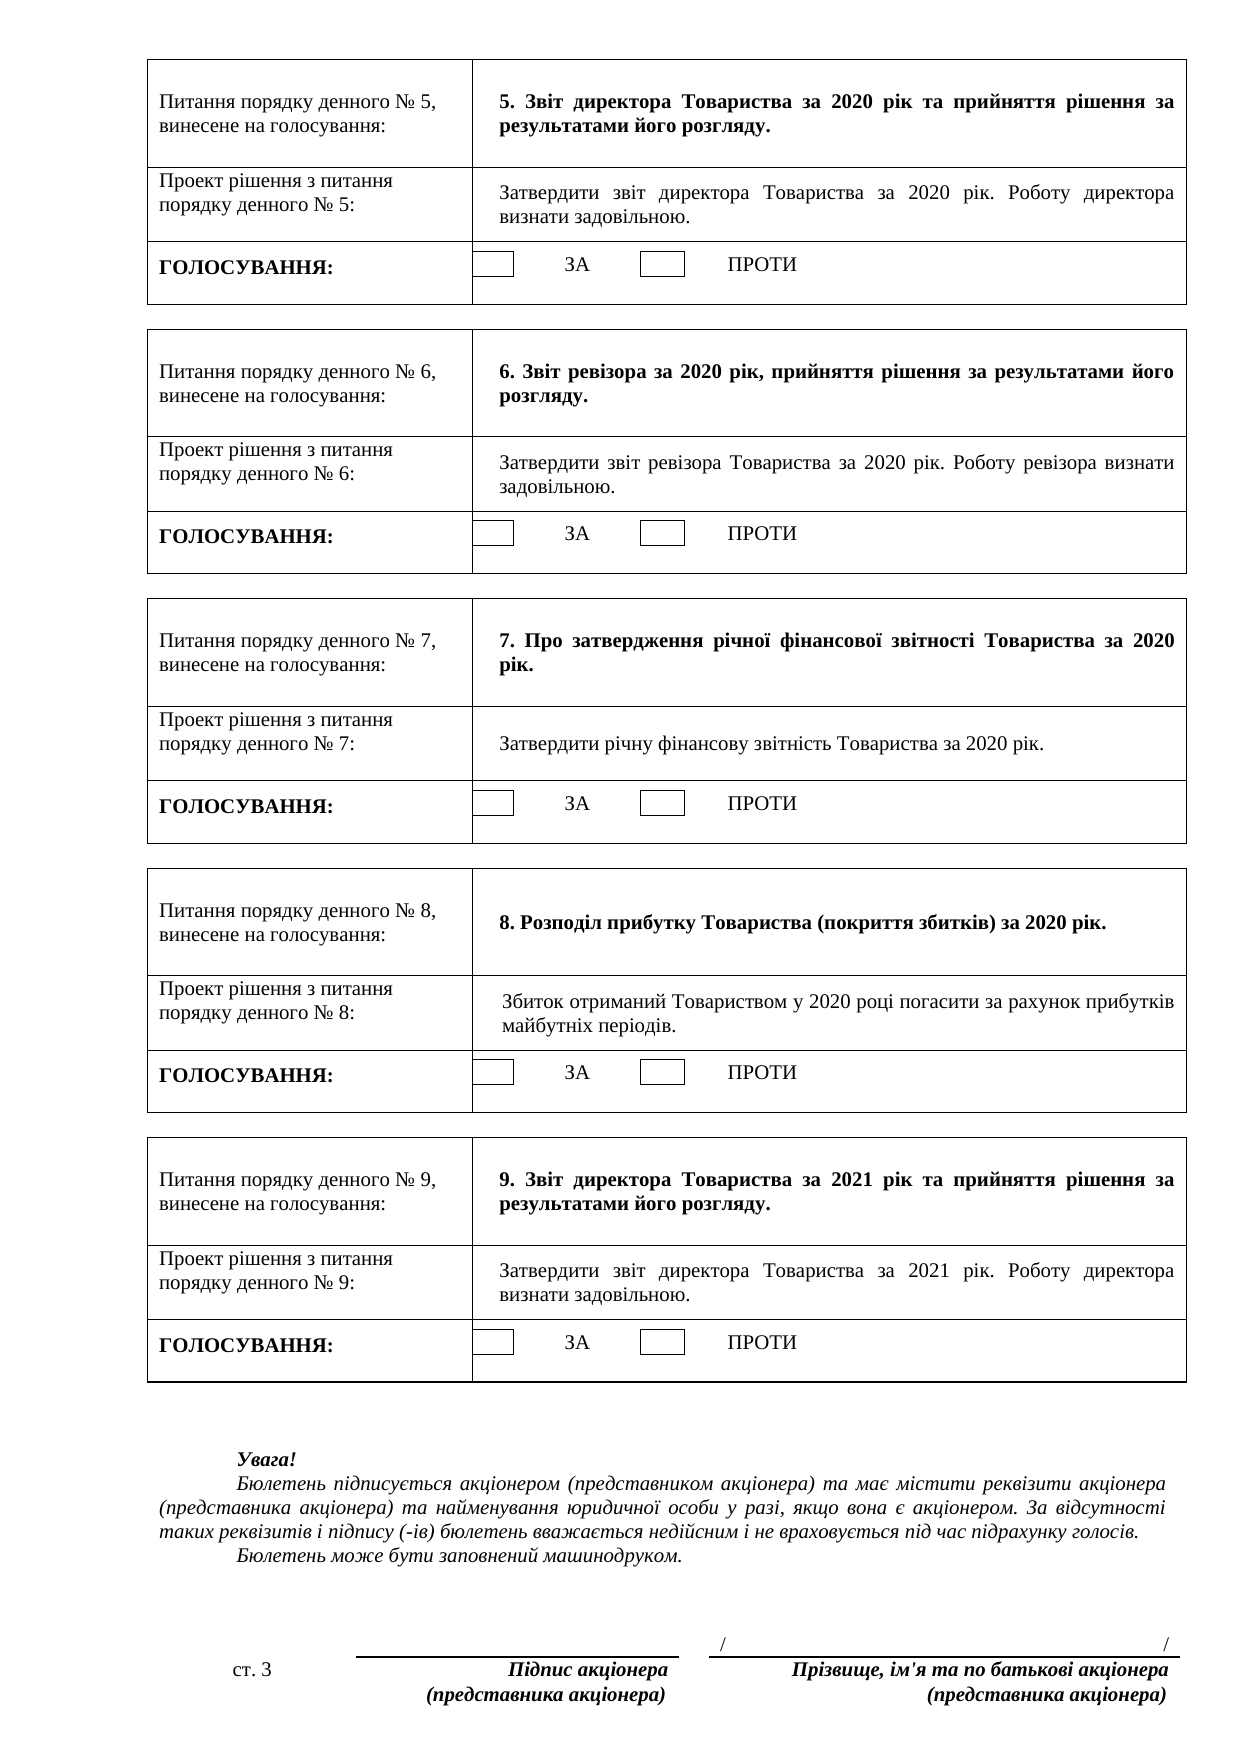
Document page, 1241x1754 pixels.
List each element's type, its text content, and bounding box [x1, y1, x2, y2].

table_cell Проект рішення з питання порядку денного № 8: [148, 976, 472, 1050]
table_header Питання порядку денного № 5, винесене на голосування: [148, 60, 472, 167]
table_cell Затвердити звіт ревізора Товариства за 2020 рік. Роботу ревізора визнати задовільною. [473, 437, 1186, 511]
table_cell ГОЛОСУВАННЯ: [148, 1051, 472, 1112]
table_cell [473, 1051, 1186, 1112]
table_header Питання порядку денного № 9, винесене на голосування: [148, 1138, 472, 1244]
table_cell [473, 242, 1186, 303]
table_cell ГОЛОСУВАННЯ: [148, 1320, 472, 1381]
table_header Питання порядку денного № 6, винесене на голосування: [148, 330, 472, 436]
table_cell Затвердити річну фінансову звітність Товариства за 2020 рік. [473, 707, 1186, 780]
table_cell Проект рішення з питання порядку денного № 9: [148, 1246, 472, 1319]
table_header 9. Звіт директора Товариства за 2021 рік та прийняття рішення за результатами його розгляду. [473, 1138, 1186, 1244]
table_header 5. Звіт директора Товариства за 2020 рік та прийняття рішення за результатами його розгляду. [473, 60, 1186, 167]
table_cell Затвердити звіт директора Товариства за 2020 рік. Роботу директора визнати задовільною. [473, 168, 1186, 241]
table_cell Збиток отриманий Товариством у 2020 році погасити за рахунок прибутків майбутніх періодів. [473, 976, 1186, 1050]
table_header Питання порядку денного № 8, винесене на голосування: [148, 869, 472, 975]
table_header Питання порядку денного № 7, винесене на голосування: [148, 599, 472, 706]
table_header 6. Звіт ревізора за 2020 рік, прийняття рішення за результатами його розгляду. [473, 330, 1186, 436]
table_cell ГОЛОСУВАННЯ: [148, 512, 472, 573]
table_cell Затвердити звіт директора Товариства за 2021 рік. Роботу директора визнати задовільною. [473, 1246, 1186, 1319]
table_header 8. Розподіл прибутку Товариства (покриття збитків) за 2020 рік. [473, 869, 1186, 975]
table_cell ГОЛОСУВАННЯ: [148, 242, 472, 303]
table_cell [473, 1320, 1186, 1381]
table_cell [473, 781, 1186, 842]
table_cell [473, 512, 1186, 573]
table_cell ГОЛОСУВАННЯ: [148, 781, 472, 842]
table_cell Проект рішення з питання порядку денного № 7: [148, 707, 472, 780]
table_cell Проект рішення з питання порядку денного № 6: [148, 437, 472, 511]
table_header 7. Про затвердження річної фінансової звітності Товариства за 2020 рік. [473, 599, 1186, 706]
table_cell Проект рішення з питання порядку денного № 5: [148, 168, 472, 241]
